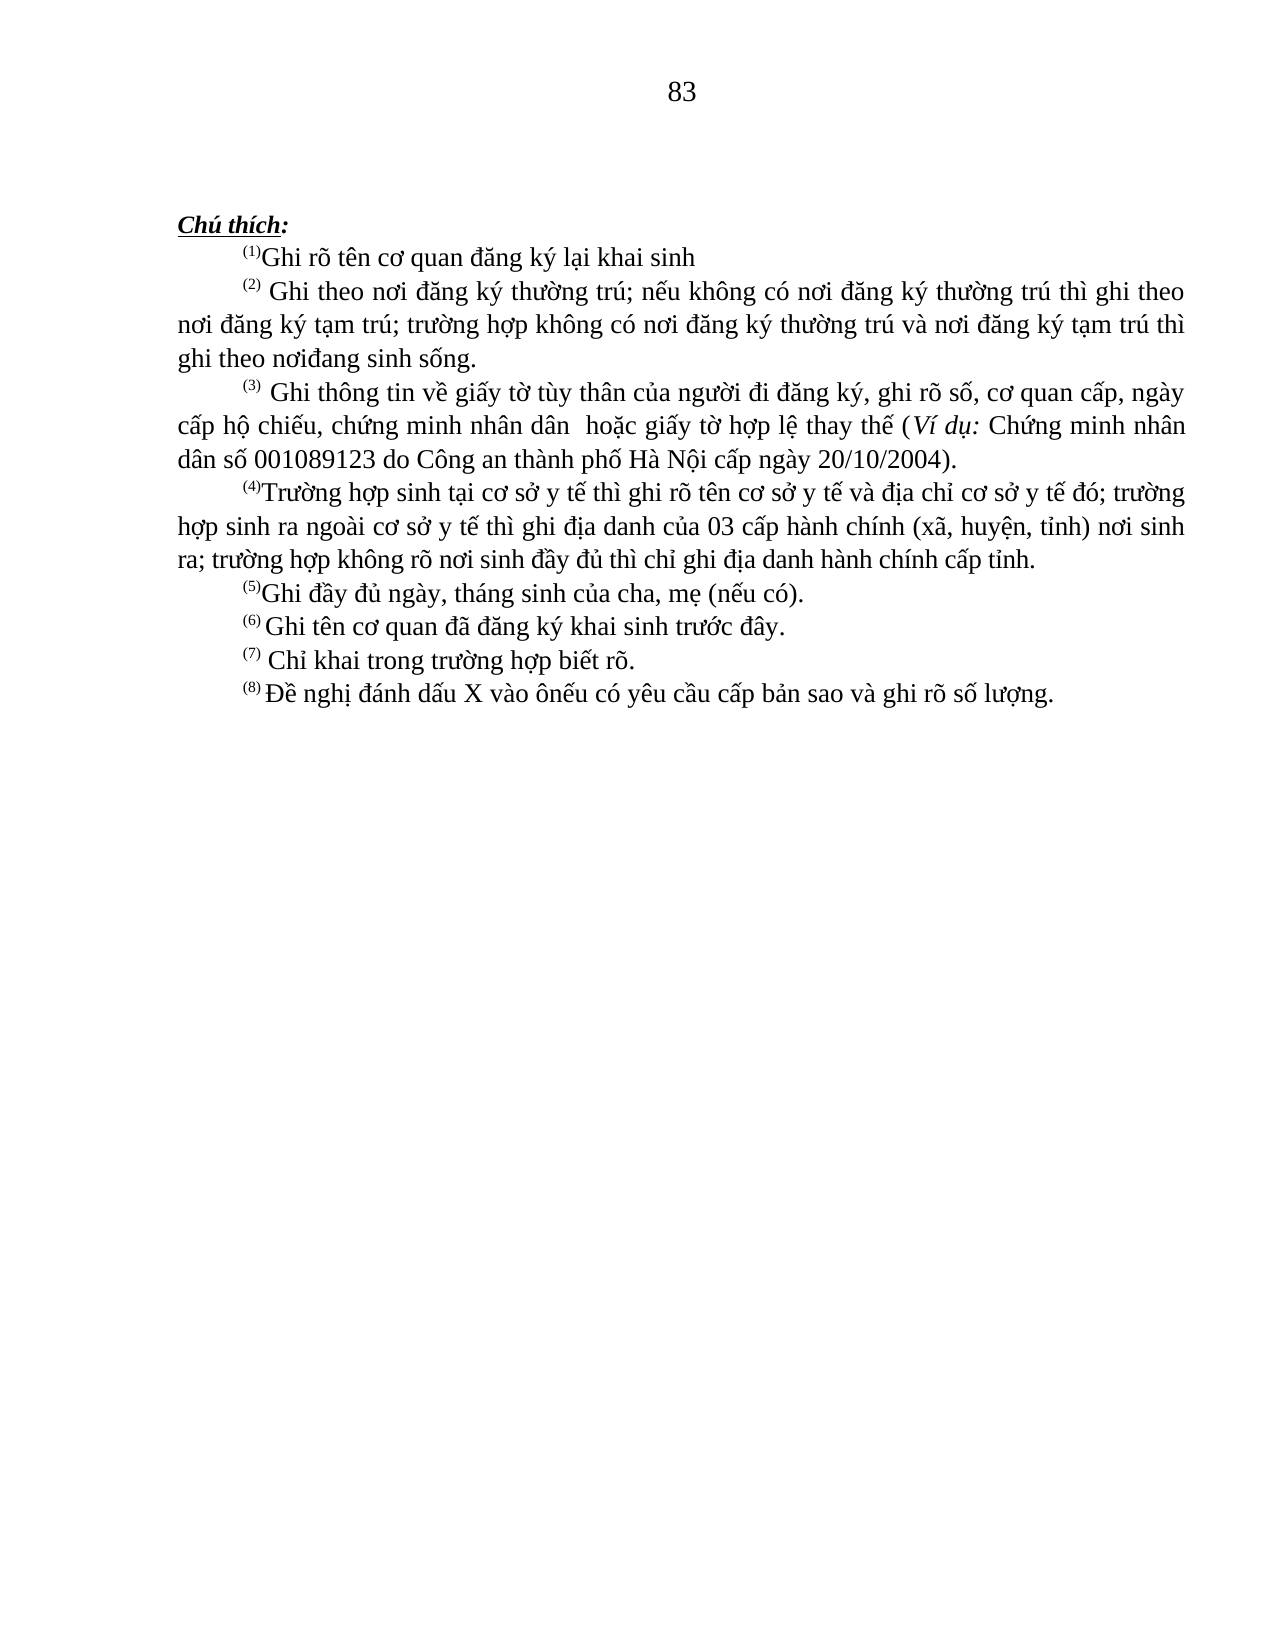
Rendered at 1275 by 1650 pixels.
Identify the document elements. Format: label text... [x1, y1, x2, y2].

text (4)Trường hợp sinh tại cơ sở y tế thì ghi rõ tên cơ sở y tế và địa chỉ cơ sở y tế đó; trường hợp sinh ra ngoài cơ sở y tế thì ghi địa danh của 03 cấp hành chính (xã, huyện, tỉnh) nơi sinh ra; trường hợp không rõ nơi sinh đầy đủ thì chỉ ghi địa danh hành chính cấp tỉnh. [177, 476, 1186, 574]
text (6) Ghi tên cơ quan đã đăng ký khai sinh trước đây. [177, 611, 1186, 642]
text (7) Chỉ khai trong trường hợp biết rõ. [177, 644, 1186, 675]
text (1)Ghi rõ tên cơ quan đăng ký lại khai sinh [177, 242, 1186, 273]
text (8) Đề nghị đánh dấu X vào ônếu có yêu cầu cấp bản sao và ghi rõ số lượng. [177, 678, 1186, 709]
text (2) Ghi theo nơi đăng ký thường trú; nếu không có nơi đăng ký thường trú thì ghi theo nơi đăng ký tạm trú; trường hợp không có nơi đăng ký thường trú và nơi đăng ký tạm trú thì ghi theo nơiđang sinh sống. [177, 275, 1186, 373]
text (3) Ghi thông tin về giấy tờ tùy thân của người đi đăng ký, ghi rõ số, cơ quan cấp, ngày cấp hộ chiếu, chứng minh nhân dân hoặc giấy tờ hợp lệ thay thế (Ví dụ: Chứng minh nhân dân số 001089123 do Công an thành phố Hà Nội cấp ngày 20/10/2004). [177, 376, 1186, 474]
text (5)Ghi đầy đủ ngày, tháng sinh của cha, mẹ (nếu có). [177, 577, 1186, 608]
text Chú thích: [177, 211, 1186, 239]
